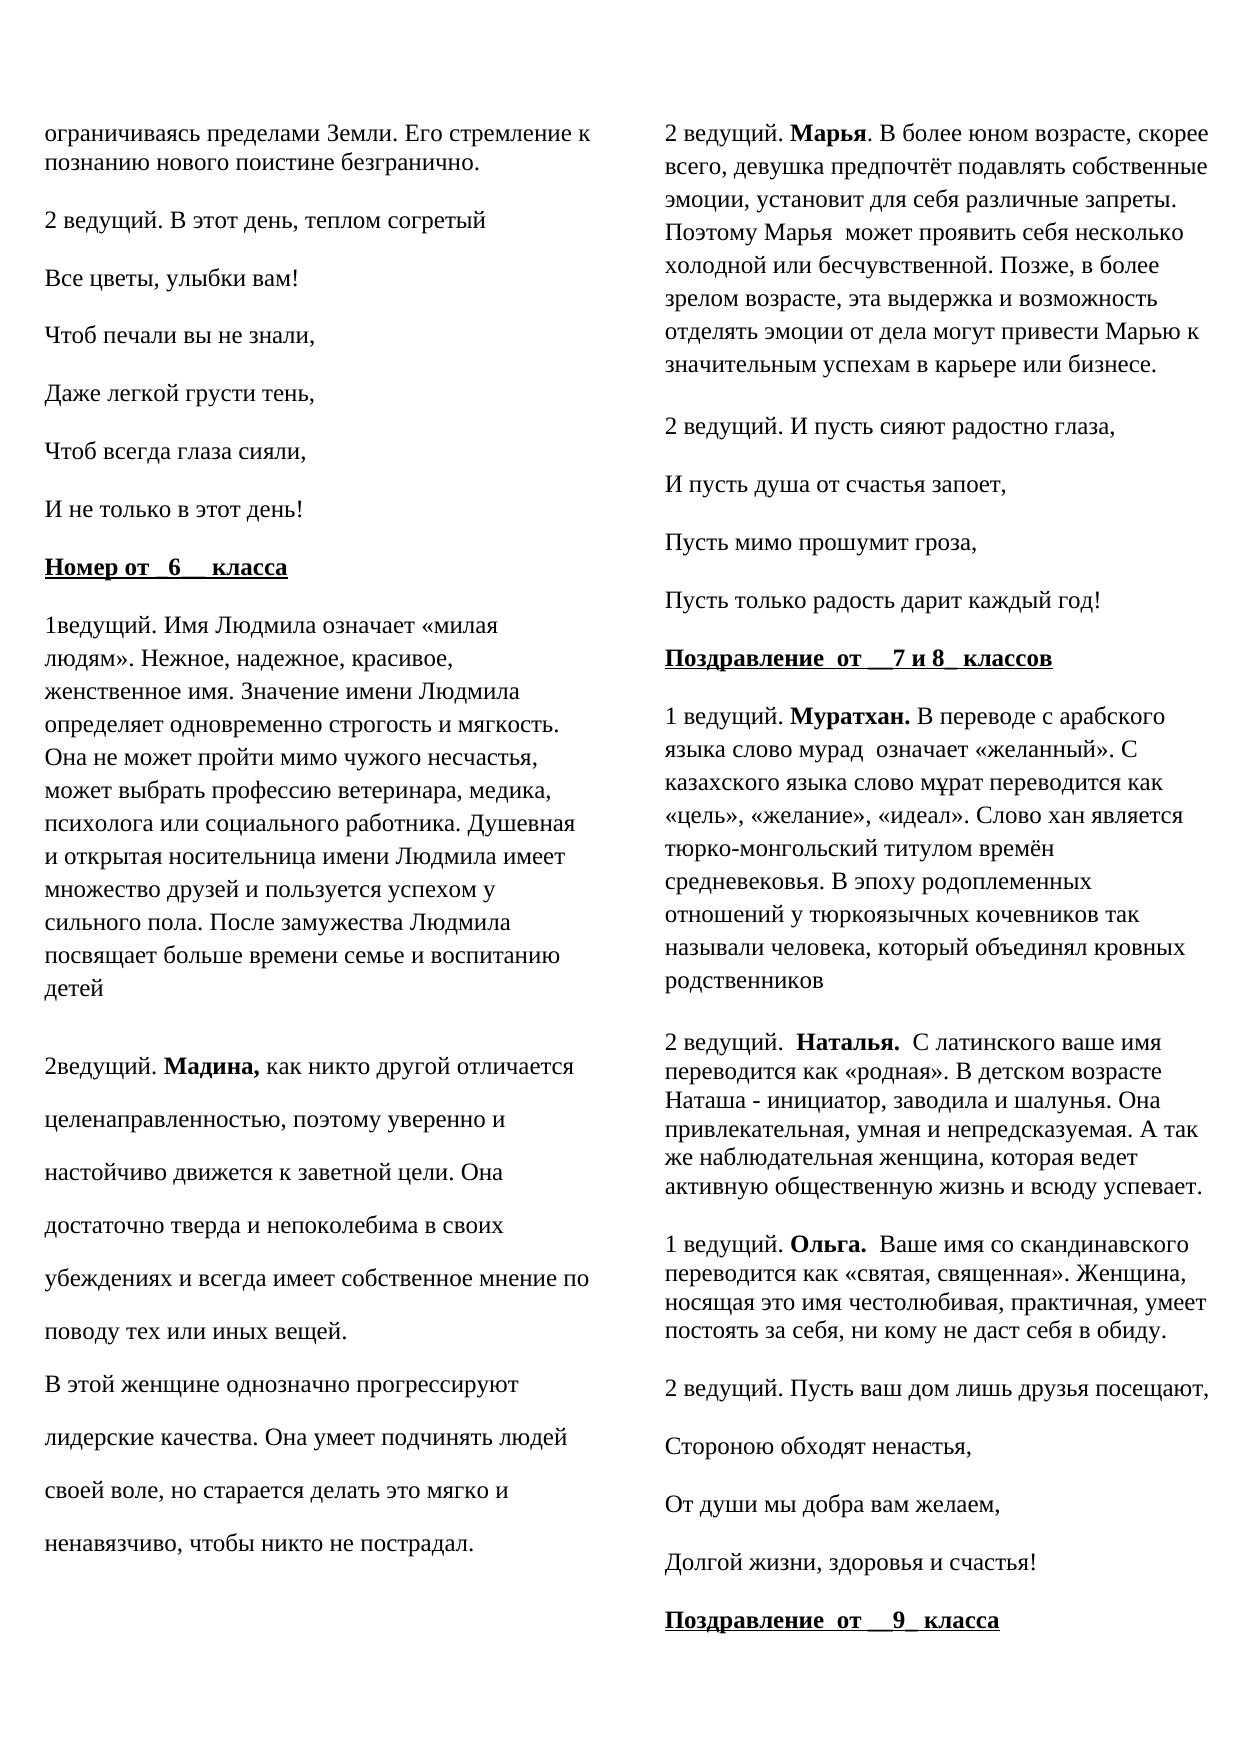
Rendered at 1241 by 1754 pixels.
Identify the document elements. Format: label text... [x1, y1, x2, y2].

text 1 ведущий. Муратхан. В переводе с арабского языка слово мурад означает «желанный». С казахского языка слово мұрат переводится как «цель», «желание», «идеал». Слово хан является тюрко-монгольский титулом времён средневековья. В эпоху родоплеменных отношений у тюркоязычных кочевников так называли человека, который объединял кровных родственников [664, 701, 1211, 994]
text Чтоб печали вы не знали, [44, 321, 591, 349]
text Все цветы, улыбки вам! [44, 263, 591, 291]
text Даже легкой грусти тень, [44, 378, 591, 407]
text От души мы добра вам желаем, [664, 1489, 1211, 1518]
text Чтоб всегда глаза сияли, [44, 436, 591, 465]
text И пусть душа от счастья запоет, [664, 469, 1211, 498]
text 2 ведущий. Марья. В более юном возрасте, скорее всего, девушка предпочтёт подавлять собственные эмоции, установит для себя различные запреты. Поэтому Марья может проявить себя несколько холодной или бесчувственной. Позже, в более зрелом возрасте, эта выдержка и возможность отделять эмоции от дела могут привести Марью к значительным успехам в карьере или бизнесе. [664, 118, 1211, 378]
text 2 ведущий. Наталья. С латинского ваше имя переводится как «родная». В детском возрасте Наташа - инициатор, заводила и шалунья. Она привлекательная, умная и непредсказуемая. А так же наблюдательная женщина, которая ведет активную общественную жизнь и всюду успевает. [664, 1027, 1211, 1200]
text Поздравление от __7 и 8_ классов [664, 643, 1211, 672]
text В этой женщине однозначно прогрессируют лидерские качества. Она умеет подчинять людей своей воле, но старается делать это мягко и ненавязчиво, чтобы никто не пострадал. [44, 1345, 591, 1556]
text И не только в этот день! [44, 494, 591, 523]
text Стороною обходят ненастья, [664, 1431, 1211, 1460]
text 2 ведущий. В этот день, теплом согретый [44, 205, 591, 233]
text Поздравление от __9_ класса [664, 1605, 1211, 1634]
text Долгой жизни, здоровья и счастья! [664, 1547, 1211, 1576]
text 1ведущий. Имя Людмила означает «милая людям». Нежное, надежное, красивое, женственное имя. Значение имени Людмила определяет одновременно строгость и мягкость. Она не может пройти мимо чужого несчастья, может выбрать профессию ветеринара, медика, психолога или социального работника. Душевная и открытая носительница имени Людмила имеет множество друзей и пользуется успехом у сильного пола. После замужества Людмила посвящает больше времени семье и воспитанию детей [44, 610, 591, 1002]
text 2ведущий. Мадина, как никто другой отличается целенаправленностью, поэтому уверенно и настойчиво движется к заветной цели. Она достаточно тверда и непоколебима в своих убеждениях и всегда имеет собственное мнение по поводу тех или иных вещей. [44, 1027, 591, 1345]
text 1 ведущий. Ольга. Ваше имя со скандинавского переводится как «святая, священная». Женщина, носящая это имя честолюбивая, практичная, умеет постоять за себя, ни кому не даст себя в обиду. [664, 1229, 1211, 1344]
text Пусть только радость дарит каждый год! [664, 585, 1211, 614]
text Пусть мимо прошумит гроза, [664, 527, 1211, 556]
text 2 ведущий. Пусть ваш дом лишь друзья посещают, [664, 1373, 1211, 1402]
text Номер от _6__ класса [44, 552, 591, 581]
text 2 ведущий. И пусть сияют радостно глаза, [664, 411, 1211, 440]
